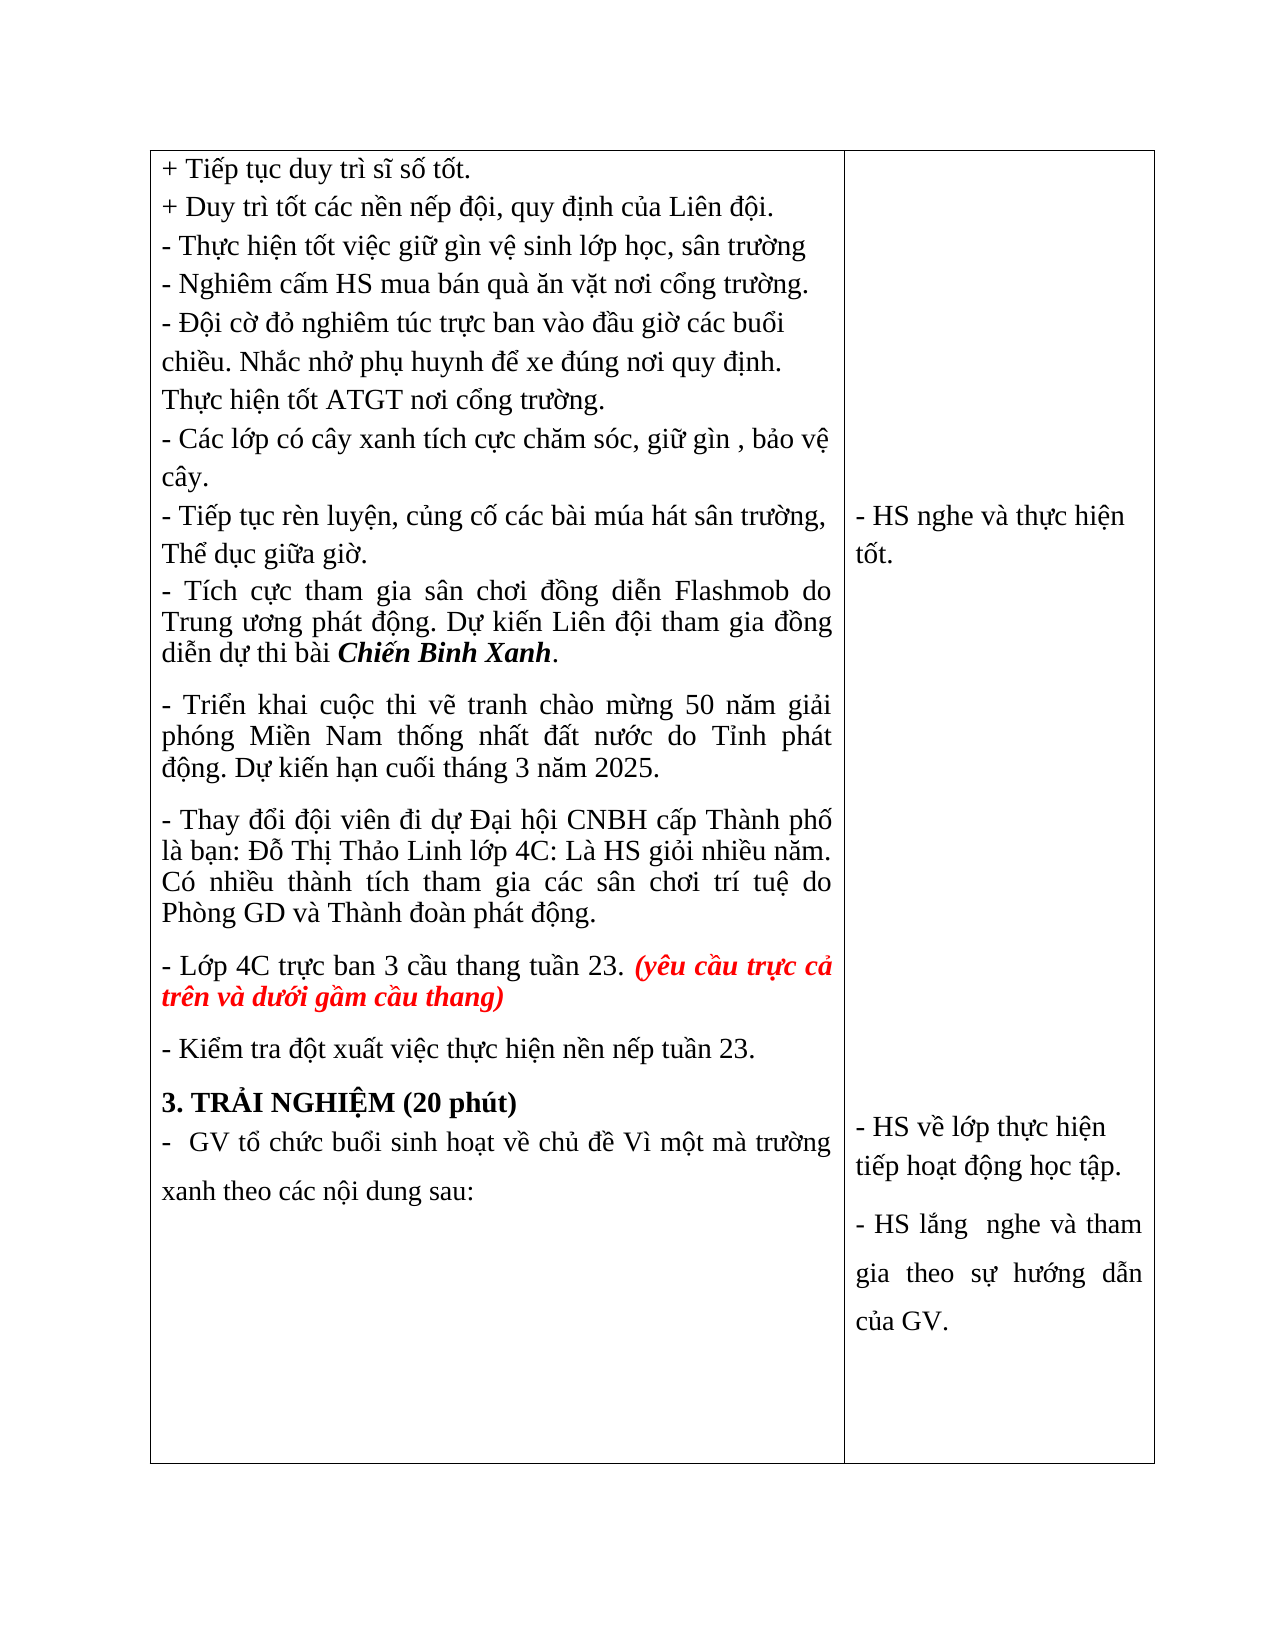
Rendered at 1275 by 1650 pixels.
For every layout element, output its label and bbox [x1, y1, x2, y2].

table_cell [151, 151, 844, 1462]
table_cell [845, 151, 1154, 1462]
